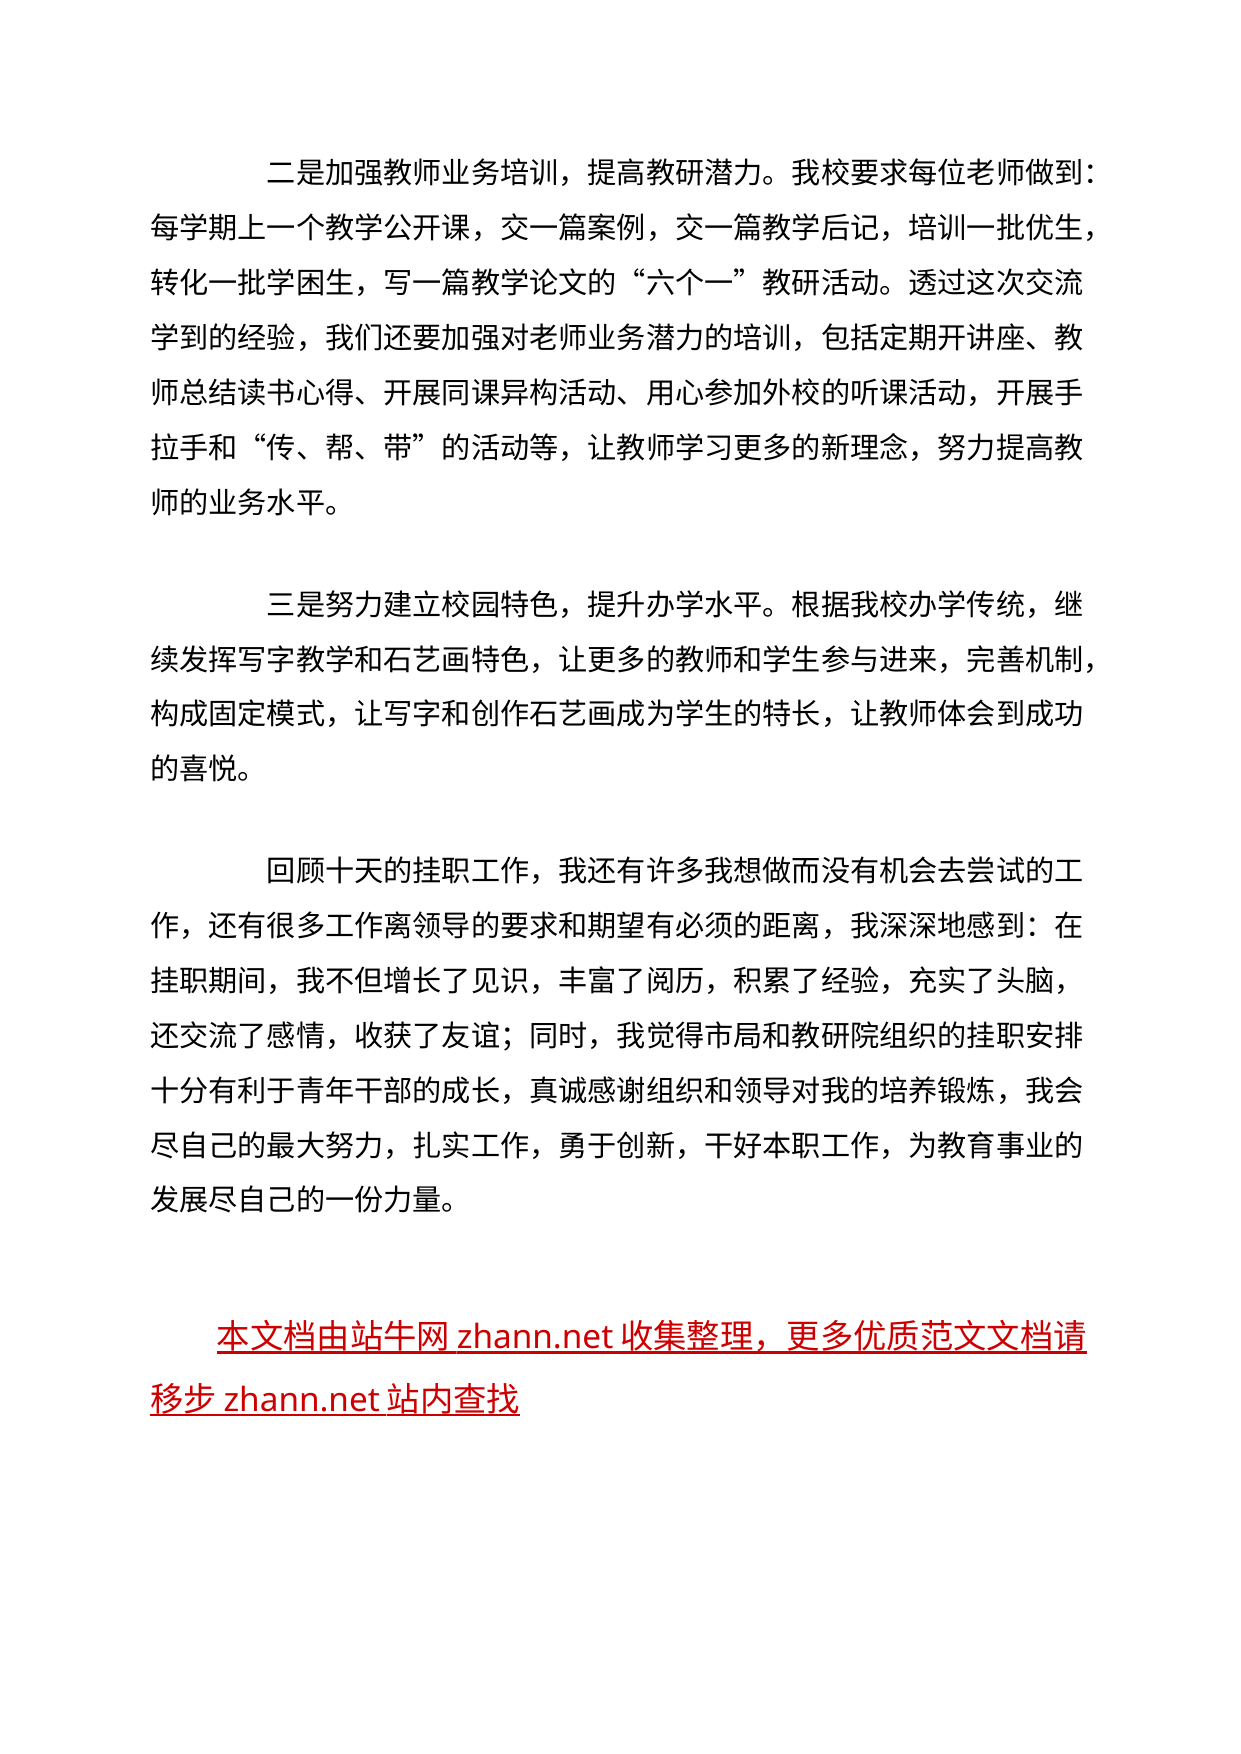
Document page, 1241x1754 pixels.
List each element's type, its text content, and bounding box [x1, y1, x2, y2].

text 二是加强教师业务培训，提高教研潜力。我校要求每位老师做到：每学期上一个教学公开课，交一篇案例，交一篇教学后记，培训一批优生，转化一批学困生，写一篇教学论文的“六个一”教研活动。透过这次交流学到的经验，我们还要加强对老师业务潜力的培训，包括定期开讲座、教师总结读书心得、开展同课异构活动、用心参加外校的听课活动，开展手拉手和“传、帮、带”的活动等，让教师学习更多的新理念，努力提高教师的业务水平。 [150, 150, 1090, 522]
text 本文档由站牛网zhann.net收集整理，更多优质范文文档请移步zhann.net站内查找 [150, 1310, 1090, 1421]
text 三是努力建立校园特色，提升办学水平。根据我校办学传统，继续发挥写字教学和石艺画特色，让更多的教师和学生参与进来，完善机制，构成固定模式，让写字和创作石艺画成为学生的特长，让教师体会到成功的喜悦。 [150, 581, 1090, 788]
text 回顾十天的挂职工作，我还有许多我想做而没有机会去尝试的工作，还有很多工作离领导的要求和期望有必须的距离，我深深地感到：在挂职期间，我不但增长了见识，丰富了阅历，积累了经验，充实了头脑，还交流了感情，收获了友谊；同时，我觉得市局和教研院组织的挂职安排十分有利于青年干部的成长，真诚感谢组织和领导对我的培养锻炼，我会尽自己的最大努力，扎实工作，勇于创新，干好本职工作，为教育事业的发展尽自己的一份力量。 [150, 848, 1090, 1219]
